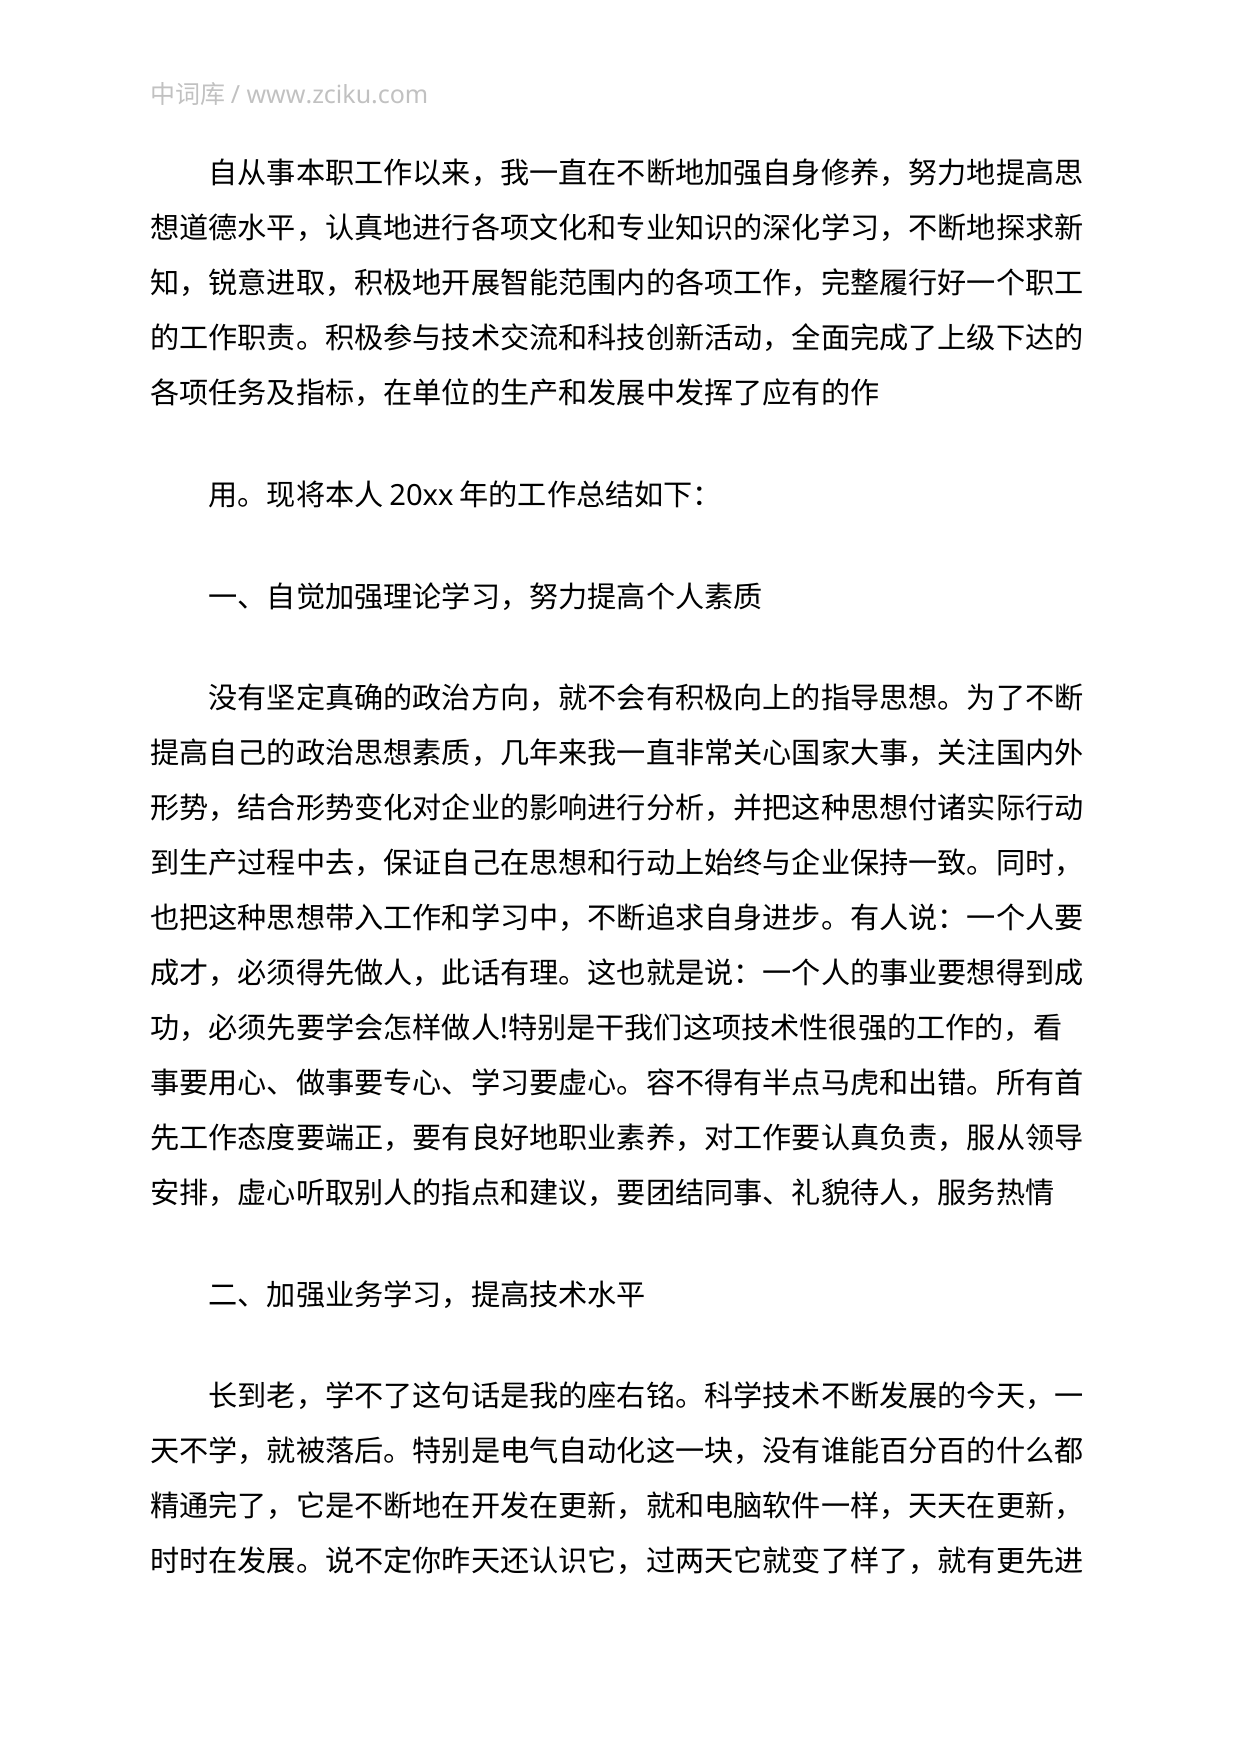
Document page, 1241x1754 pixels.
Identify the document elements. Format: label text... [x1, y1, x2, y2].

text 没有坚定真确的政治方向，就不会有积极向上的指导思想。为了不断提高自己的政治思想素质，几年来我一直非常关心国家大事，关注国内外形势，结合形势变化对企业的影响进行分析，并把这种思想付诸实际行动到生产过程中去，保证自己在思想和行动上始终与企业保持一致。同时，也把这种思想带入工作和学习中，不断追求自身进步。有人说：一个人要成才，必须得先做人，此话有理。这也就是说：一个人的事业要想得到成功，必须先要学会怎样做人!特别是干我们这项技术性很强的工作的，看事要用心、做事要专心、学习要虚心。容不得有半点马虎和出错。所有首先工作态度要端正，要有良好地职业素养，对工作要认真负责，服从领导安排，虚心听取别人的指点和建议，要团结同事、礼貌待人，服务热情 [150, 675, 1090, 1212]
text 自从事本职工作以来，我一直在不断地加强自身修养，努力地提高思想道德水平，认真地进行各项文化和专业知识的深化学习，不断地探求新知，锐意进取，积极地开展智能范围内的各项工作，完整履行好一个职工的工作职责。积极参与技术交流和科技创新活动，全面完成了上级下达的各项任务及指标，在单位的生产和发展中发挥了应有的作 [150, 150, 1090, 412]
text 二、加强业务学习，提高技术水平 [150, 1271, 1090, 1313]
text 用。现将本人20xx年的工作总结如下： [150, 471, 1090, 514]
text 一、自觉加强理论学习，努力提高个人素质 [150, 573, 1090, 616]
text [150, 1373, 1090, 1580]
